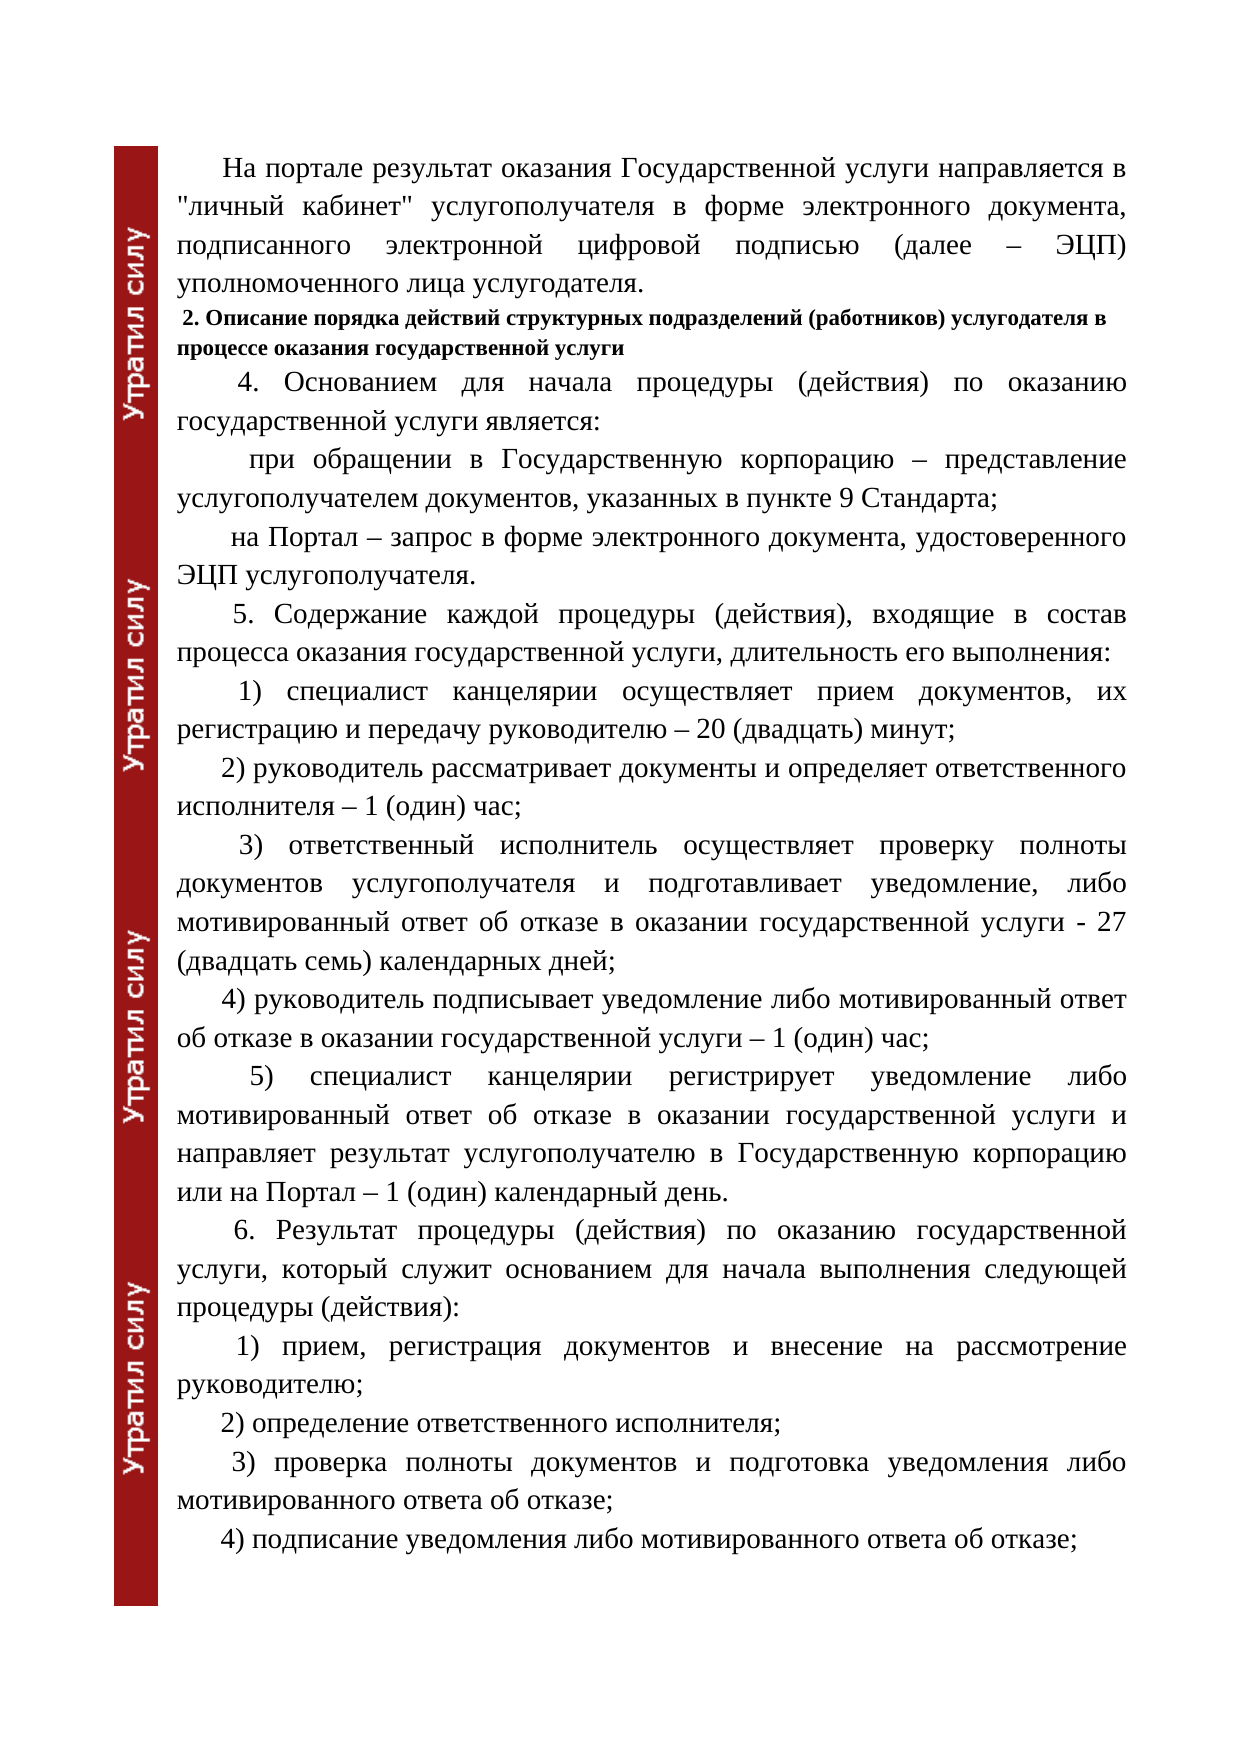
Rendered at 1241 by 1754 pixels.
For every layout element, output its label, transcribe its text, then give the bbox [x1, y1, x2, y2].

picture [114, 822, 158, 827]
picture [114, 1207, 158, 1212]
text 3) ответственный исполнитель осуществляет проверку полноты документов услугополучателя и подготавливает уведомление, либо мотивированный ответ об отказе в оказании государственной услуги - 27 (двадцать семь) календарных дней; [112, 827, 1128, 976]
picture [114, 514, 158, 519]
text 2) руководитель рассматривает документы и определяет ответственного исполнителя – 1 (один) час; [112, 750, 1128, 822]
text 2) определение ответственного исполнителя; [112, 1405, 1128, 1439]
text 1) специалист канцелярии осуществляет прием документов, их регистрацию и передачу руководителю – 20 (двадцать) минут; [112, 673, 1128, 745]
text 3) проверка полноты документов и подготовка уведомления либо мотивированного ответа об отказе; [112, 1444, 1128, 1516]
picture [114, 591, 158, 596]
picture [114, 146, 158, 150]
text 4. Основанием для начала процедуры (действия) по оказанию государственной услуги является: [112, 364, 1128, 437]
text 4) подписание уведомления либо мотивированного ответа об отказе; [112, 1521, 1128, 1554]
text 2. Описание порядка действий структурных подразделений (работников) услугодателя в процессе оказания государственной услуги [112, 304, 1128, 361]
picture [114, 745, 158, 750]
picture [114, 668, 158, 673]
picture [114, 1439, 158, 1444]
text 4) руководитель подписывает уведомление либо мотивированный ответ об отказе в оказании государственной услуги – 1 (один) час; [112, 981, 1128, 1053]
text 5. Содержание каждой процедуры (действия), входящие в состав процесса оказания государственной услуги, длительность его выполнения: [112, 596, 1128, 668]
text 5) специалист канцелярии регистрирует уведомление либо мотивированный ответ об отказе в оказании государственной услуги и направляет результат услугополучателю в Государственную корпорацию или на Портал – 1 (один) календарный день. [112, 1058, 1128, 1207]
picture [114, 1400, 158, 1405]
text 6. Результат процедуры (действия) по оказанию государственной услуги, который служит основанием для начала выполнения следующей процедуры (действия): [112, 1212, 1128, 1323]
picture [114, 1323, 158, 1328]
picture [114, 1053, 158, 1058]
text 1) прием, регистрация документов и внесение на рассмотрение руководителю; [112, 1328, 1128, 1400]
text На портале результат оказания Государственной услуги направляется в "личный кабинет" услугополучателя в форме электронного документа, подписанного электронной цифровой подписью (далее – ЭЦП) уполномоченного лица услугодателя. [112, 150, 1128, 299]
text на Портал – запрос в форме электронного документа, удостоверенного ЭЦП услугополучателя. [112, 519, 1128, 591]
picture [114, 976, 158, 981]
picture [114, 1516, 158, 1521]
picture [114, 1554, 158, 1606]
picture [114, 437, 158, 442]
text при обращении в Государственную корпорацию – представление услугополучателем документов, указанных в пункте 9 Стандарта; [112, 442, 1128, 514]
picture [114, 299, 158, 304]
